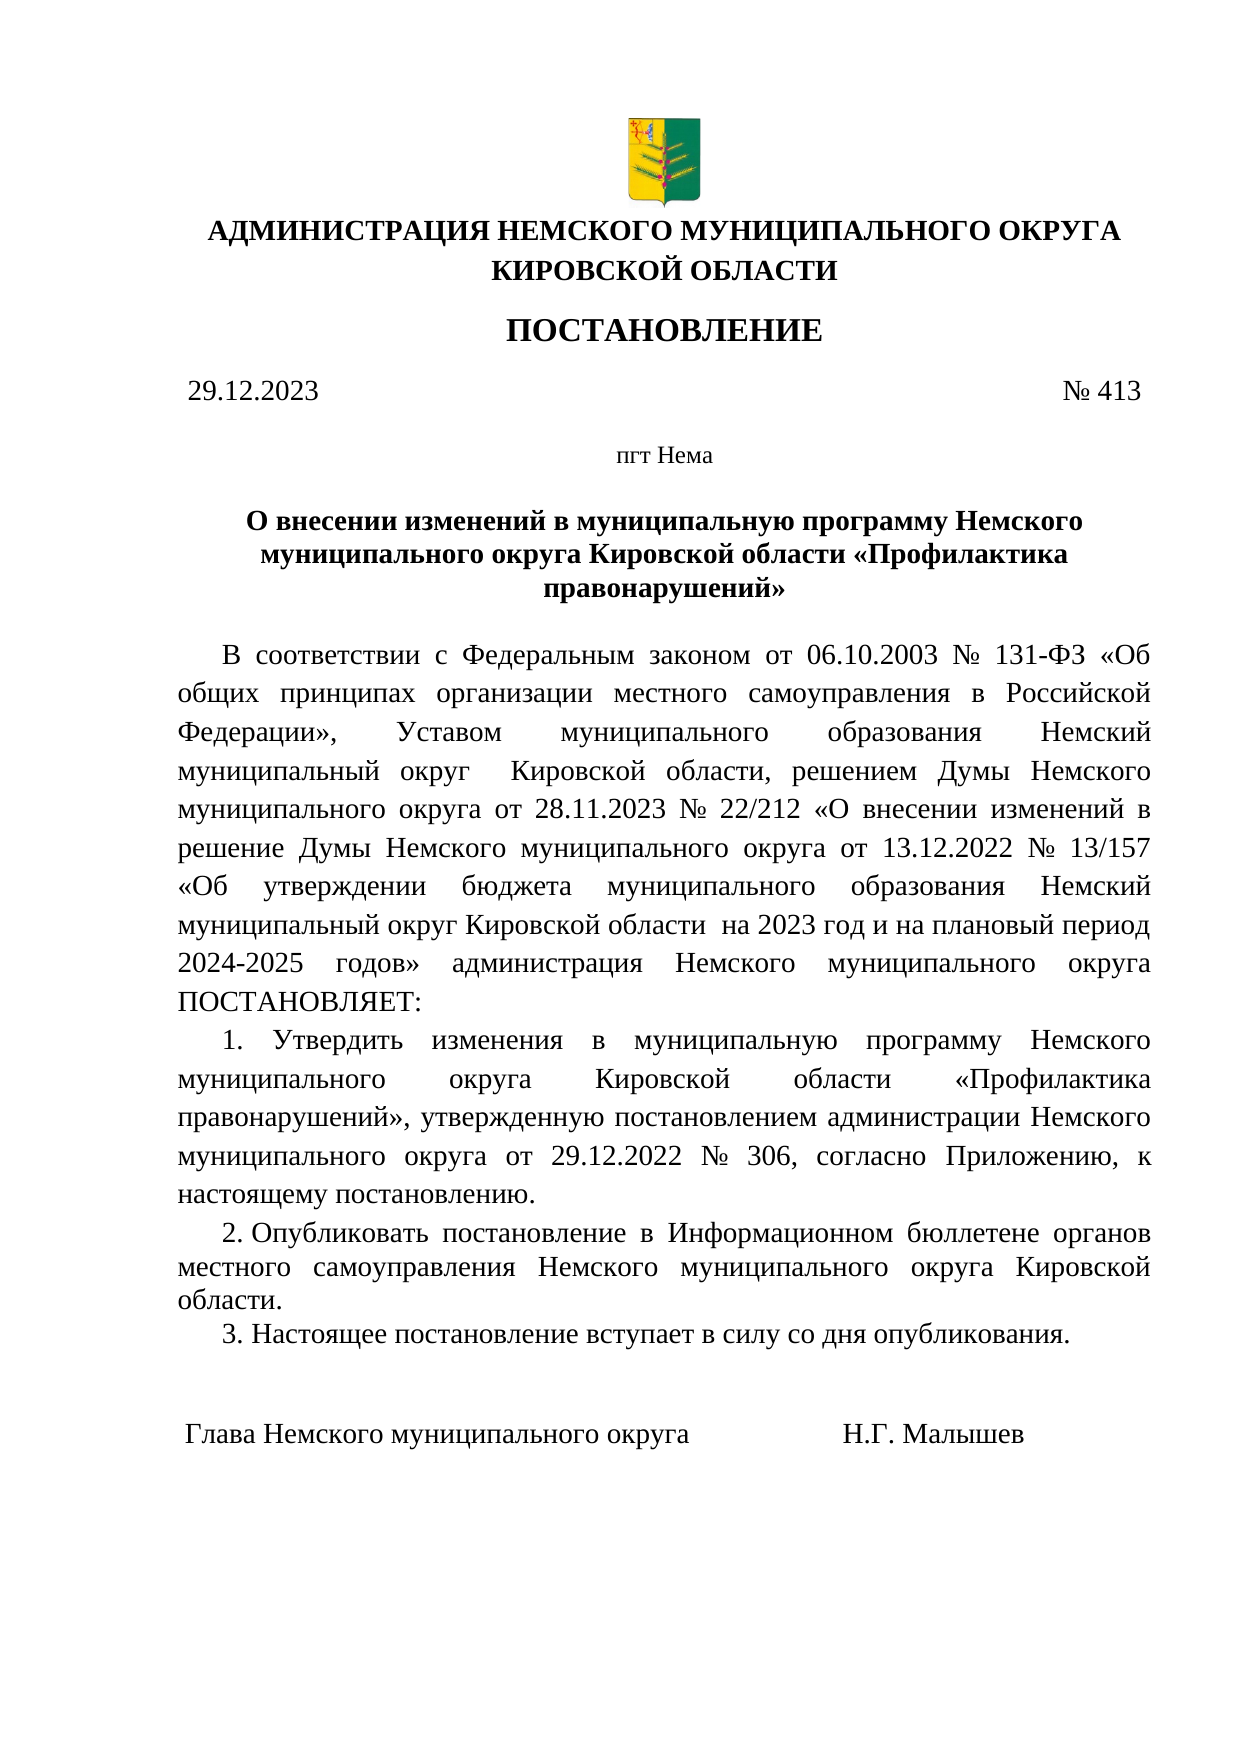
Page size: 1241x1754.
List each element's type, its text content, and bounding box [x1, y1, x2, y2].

text Глава Немского муниципального округа Н.Г. Малышев [177, 1416, 1152, 1450]
text 3. Настоящее постановление вступает в силу со дня опубликования. [177, 1316, 1152, 1349]
text 2. Опубликовать постановление в Информационном бюллетене органов местного самоуправления Немского муниципального округа Кировской области. [177, 1215, 1152, 1316]
text АДМИНИСТРАЦИЯ НЕМСКОГО МУНИЦИПАЛЬНОГО ОКРУГА [177, 213, 1152, 247]
text 1. Утвердить изменения в муниципальную программу Немского муниципального округа Кировской области «Профилактика правонарушений», утвержденную постановлением администрации Немского муниципального округа от 29.12.2022 № 306, согласно Приложению, к настоящему постановлению. [177, 1022, 1152, 1210]
text О внесении изменений в муниципальную программу Немского муниципального округа Кировской области «Профилактика правонарушений» [177, 503, 1152, 603]
text 29.12.2023 № 413 [177, 373, 1152, 407]
text ПОСТАНОВЛЕНИЕ [177, 310, 1152, 348]
picture [628, 118, 701, 208]
text В соответствии с Федеральным законом от 06.10.2003 № 131-ФЗ «Об общих принципах организации местного самоуправления в Российской Федерации», Уставом муниципального образования Немский муниципальный округ Кировской области, решением Думы Немского муниципального округа от 28.11.2023 № 22/212 «О внесении изменений в решение Думы Немского муниципального округа от 13.12.2022 № 13/157 «Об утверждении бюджета муниципального образования Немский муниципальный округ Кировской области на 2023 год и на плановый период 2024-2025 годов» администрация Немского муниципального округа ПОСТАНОВЛЯЕТ: [177, 637, 1152, 1017]
text КИРОВСКОЙ ОБЛАСТИ [177, 253, 1152, 287]
text пгт Нема [177, 441, 1152, 469]
